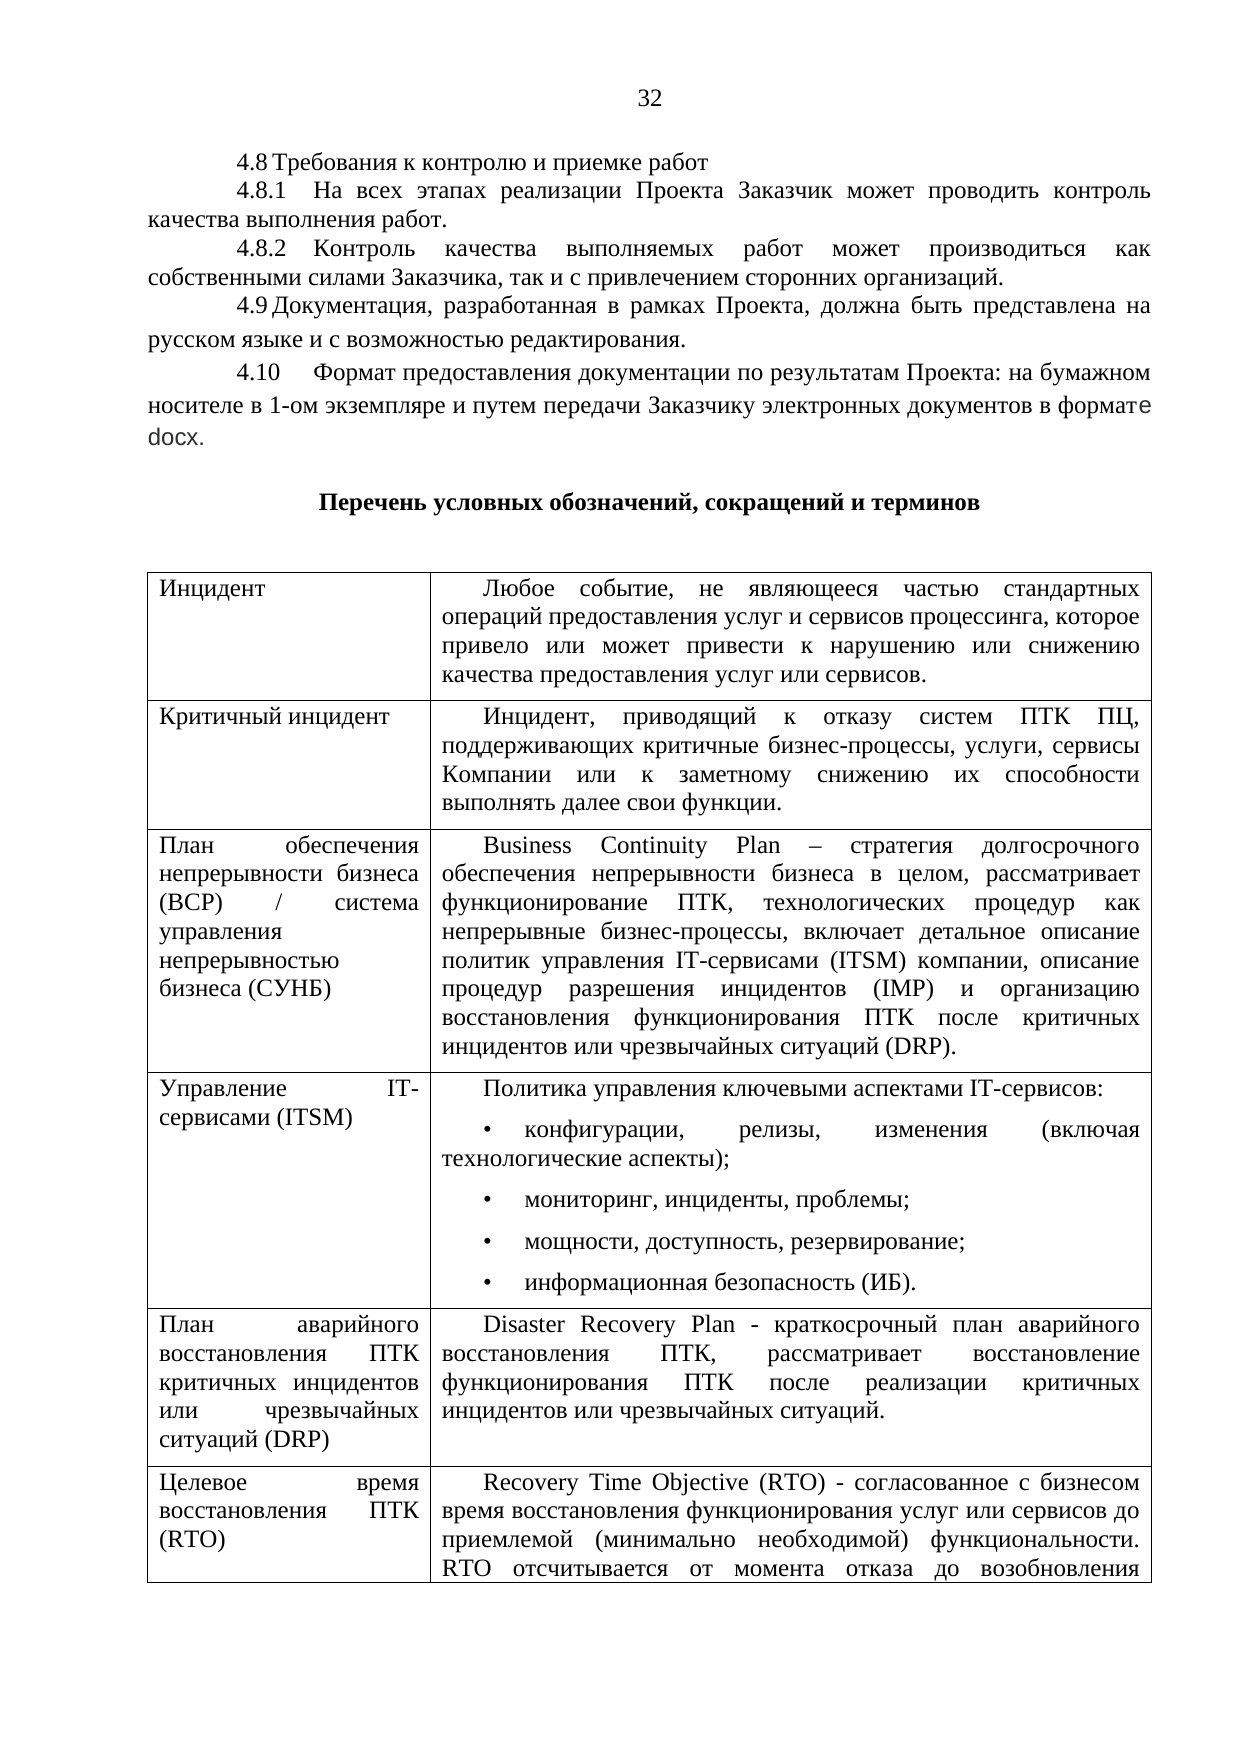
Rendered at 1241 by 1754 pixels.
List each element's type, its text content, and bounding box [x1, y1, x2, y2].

table_header Инцидент [148, 573, 430, 700]
list Документация, разработанная в рамках Проекта, должна быть представлена на русском языке и с возможностью редактирования. [148, 291, 1152, 352]
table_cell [431, 1467, 1151, 1582]
table_cell Управление IT-сервисами (ITSM) [148, 1073, 430, 1308]
table_cell Business Continuity Plan – стратегия долгосрочного обеспечения непрерывности бизнеса в целом, рассматривает функционирование ПТК, технологических процедур как непрерывные бизнес-процессы, включает детальное описание политик управления IT-сервисами (ITSM) компании, описание процедур разрешения инцидентов (IMP) и организацию восстановления функционирования ПТК после критичных инцидентов или чрезвычайных ситуаций (DRP). [431, 830, 1151, 1072]
table_cell План аварийного восстановления ПТК критичных инцидентов или чрезвычайных ситуаций (DRP) [148, 1309, 430, 1466]
table_cell План обеспечения непрерывности бизнеса (ВСР) / система управления непрерывностью бизнеса (СУНБ) [148, 830, 430, 1072]
table_header Любое событие, не являющееся частью стандартных операций предоставления услуг и сервисов процессинга, которое привело или может привести к нарушению или снижению качества предоставления услуг или сервисов. [431, 573, 1151, 700]
table_cell Критичный инцидент [148, 701, 430, 829]
list Контроль качества выполняемых работ может производиться как собственными силами Заказчика, так и с привлечением сторонних организаций. [148, 233, 1152, 291]
table_cell Disaster Recovery Plan - краткосрочный план аварийного восстановления ПТК, рассматривает восстановление функционирования ПТК после реализации критичных инцидентов или чрезвычайных ситуаций. [431, 1309, 1151, 1466]
text Перечень условных обозначений, сокращений и терминов [148, 487, 1152, 516]
list На всех этапах реализации Проекта Заказчик может проводить контроль качества выполнения работ. [148, 176, 1152, 233]
table_cell Политика управления ключевыми аспектами IT-сервисов: • конфигурации, релизы, изменения (включая технологические аспекты); • мониторинг, инциденты, проблемы; • мощности, доступность, резервирование; • информационная безопасность (ИБ). [431, 1073, 1151, 1308]
table_cell Инцидент, приводящий к отказу систем ПТК ПЦ, поддерживающих критичные бизнес-процессы, услуги, сервисы Компании или к заметному снижению их способности выполнять далее свои функции. [431, 701, 1151, 829]
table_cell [148, 1467, 430, 1582]
list Формат предоставления документации по результатам Проекта: на бумажном носителе в 1-ом экземпляре и путем передачи Заказчику электронных документов в формате docx. [148, 357, 1152, 450]
list Требования к контролю и приемке работ [148, 147, 1152, 176]
